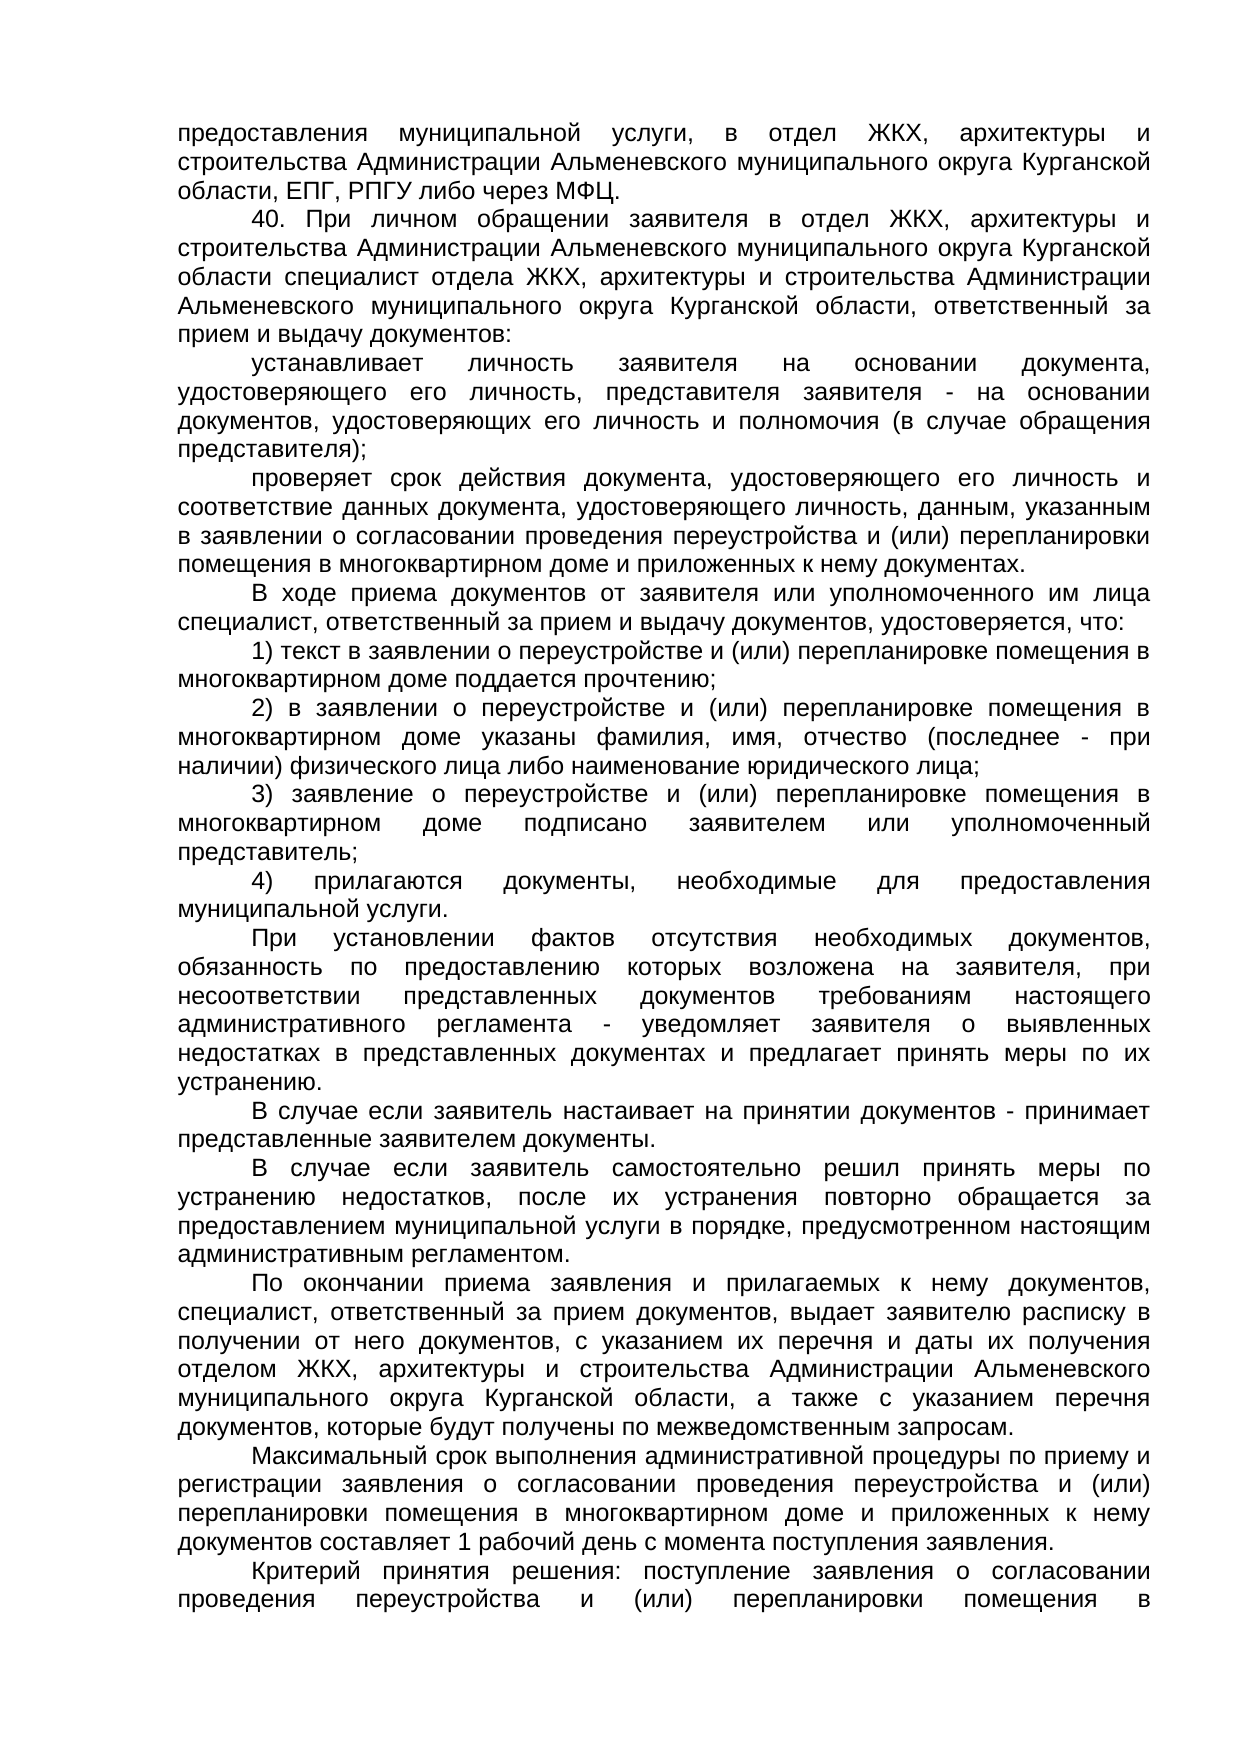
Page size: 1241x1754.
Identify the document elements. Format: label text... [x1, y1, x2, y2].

text В случае если заявитель настаивает на принятии документов - принимает представленные заявителем документы. [177, 1096, 1152, 1153]
text устанавливает личность заявителя на основании документа, удостоверяющего его личность, представителя заявителя - на основании документов, удостоверяющих его личность и полномочия (в случае обращения представителя); [177, 348, 1152, 463]
text В случае если заявитель самостоятельно решил принять меры по устранению недостатков, после их устранения повторно обращается за предоставлением муниципальной услуги в порядке, предусмотренном настоящим административным регламентом. [177, 1153, 1152, 1268]
text 2) в заявлении о переустройстве и (или) перепланировке помещения в многоквартирном доме указаны фамилия, имя, отчество (последнее - при наличии) физического лица либо наименование юридического лица; [177, 693, 1152, 779]
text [177, 1556, 1152, 1613]
text проверяет срок действия документа, удостоверяющего его личность и соответствие данных документа, удостоверяющего личность, данным, указанным в заявлении о согласовании проведения переустройства и (или) перепланировки помещения в многоквартирном доме и приложенных к нему документах. [177, 463, 1152, 578]
text Максимальный срок выполнения административной процедуры по приему и регистрации заявления о согласовании проведения переустройства и (или) перепланировки помещения в многоквартирном доме и приложенных к нему документов составляет 1 рабочий день с момента поступления заявления. [177, 1441, 1152, 1556]
text 1) текст в заявлении о переустройстве и (или) перепланировке помещения в многоквартирном доме поддается прочтению; [177, 636, 1152, 693]
text 40. При личном обращении заявителя в отдел ЖКХ, архитектуры и строительства Администрации Альменевского муниципального округа Курганской области специалист отдела ЖКХ, архитектуры и строительства Администрации Альменевского муниципального округа Курганской области, ответственный за прием и выдачу документов: [177, 204, 1152, 348]
text При установлении фактов отсутствия необходимых документов, обязанность по предоставлению которых возложена на заявителя, при несоответствии представленных документов требованиям настоящего административного регламента - уведомляет заявителя о выявленных недостатках в представленных документах и предлагает принять меры по их устранению. [177, 923, 1152, 1096]
text 3) заявление о переустройстве и (или) перепланировке помещения в многоквартирном доме подписано заявителем или уполномоченный представитель; [177, 779, 1152, 866]
text По окончании приема заявления и прилагаемых к нему документов, специалист, ответственный за прием документов, выдает заявителю расписку в получении от него документов, с указанием их перечня и даты их получения отделом ЖКХ, архитектуры и строительства Администрации Альменевского муниципального округа Курганской области, а также с указанием перечня документов, которые будут получены по межведомственным запросам. [177, 1268, 1152, 1441]
text 4) прилагаются документы, необходимые для предоставления муниципальной услуги. [177, 866, 1152, 923]
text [177, 118, 1152, 204]
text В ходе приема документов от заявителя или уполномоченного им лица специалист, ответственный за прием и выдачу документов, удостоверяется, что: [177, 578, 1152, 636]
